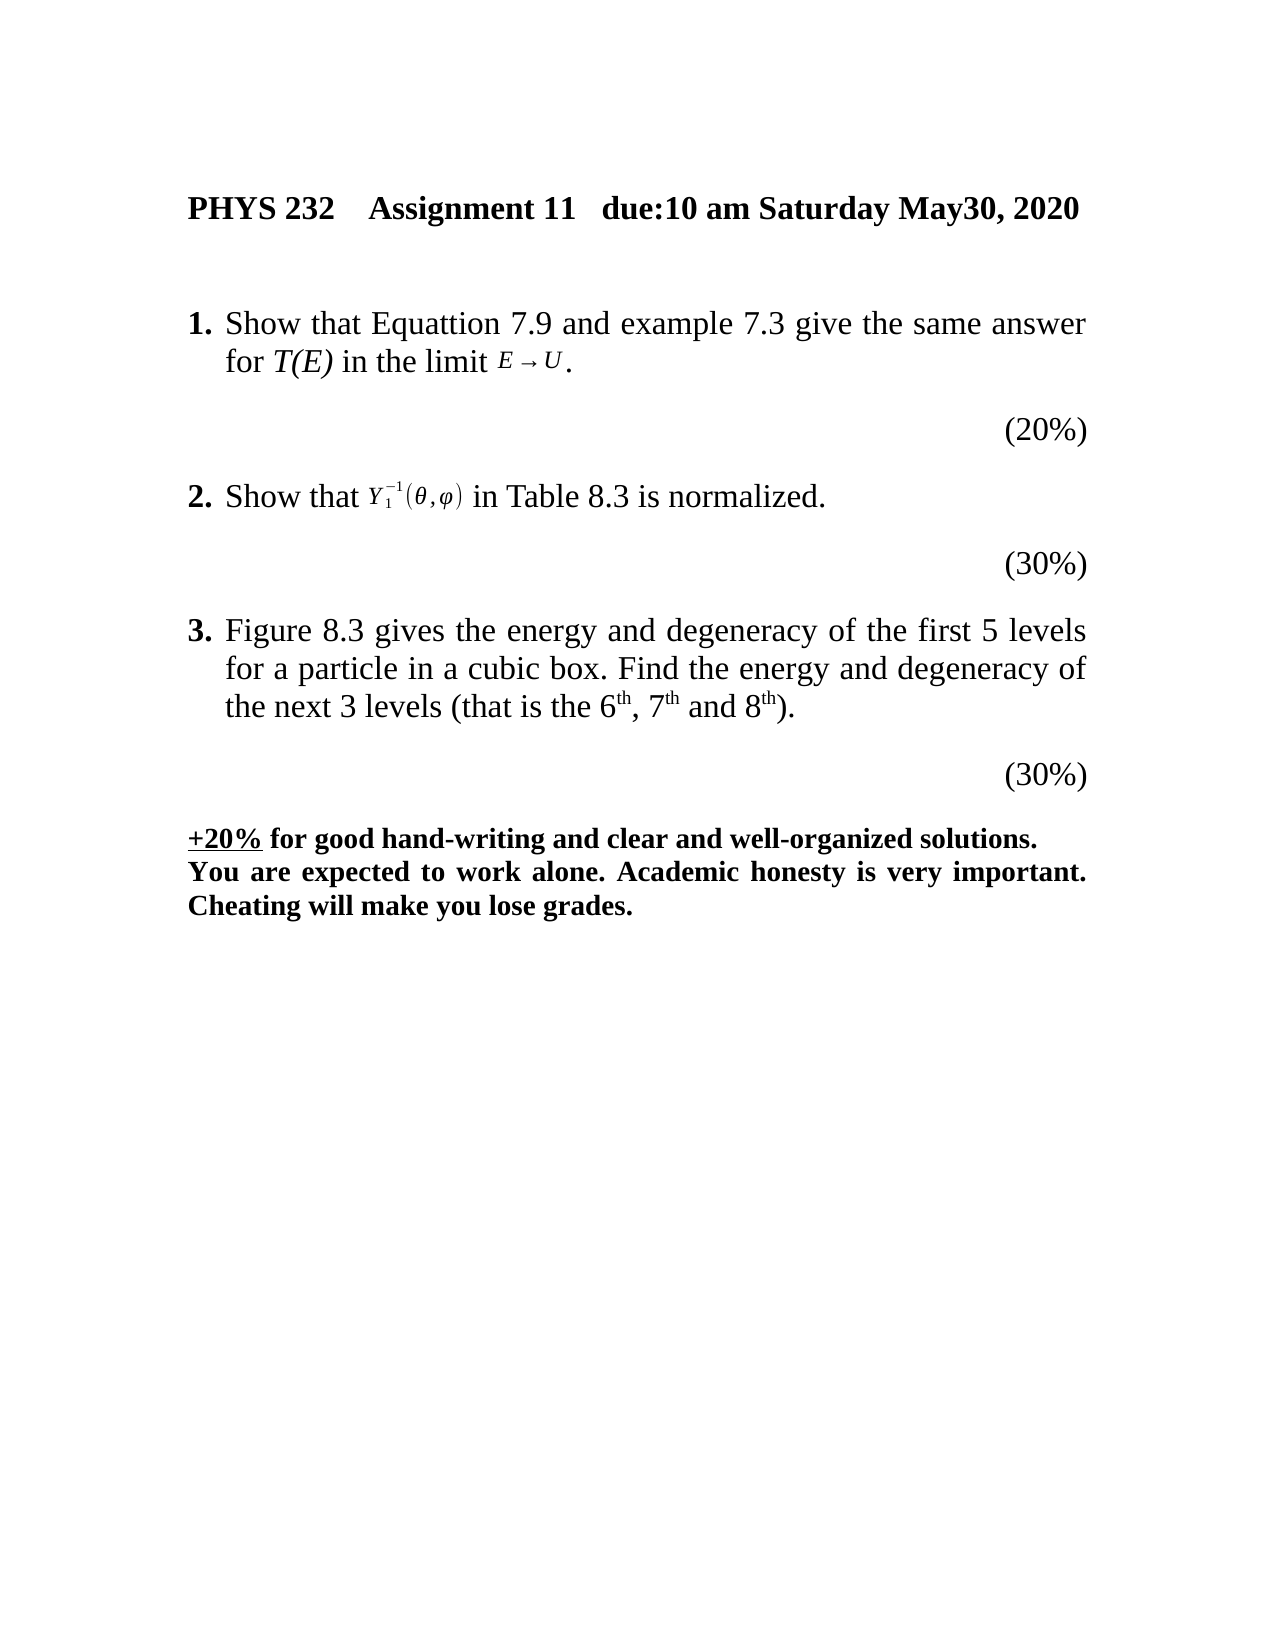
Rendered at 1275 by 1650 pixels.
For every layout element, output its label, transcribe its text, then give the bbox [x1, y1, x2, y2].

text (30%) [262, 754, 1087, 792]
text PHYS 232 Assignment 11 due:10 am Saturday May30, 2020 [187, 188, 1087, 227]
text (20%) [225, 409, 1087, 447]
text +20% for good hand-writing and clear and well-organized solutions. [187, 821, 1087, 854]
list Show that Equattion 7.9 and example 7.3 give the same answer for T(E) in the limit . [187, 303, 1087, 380]
text You are expected to work alone. Academic honesty is very important. Cheating will make you lose grades. [187, 854, 1087, 921]
list (30%) [262, 543, 1087, 581]
list Figure 8.3 gives the energy and degeneracy of the first 5 levels for a particle in a cubic box. Find the energy and degeneracy of the next 3 levels (that is the 6th, 7th and 8th). [187, 610, 1087, 725]
list Show that in Table 8.3 is normalized. [187, 476, 1087, 514]
